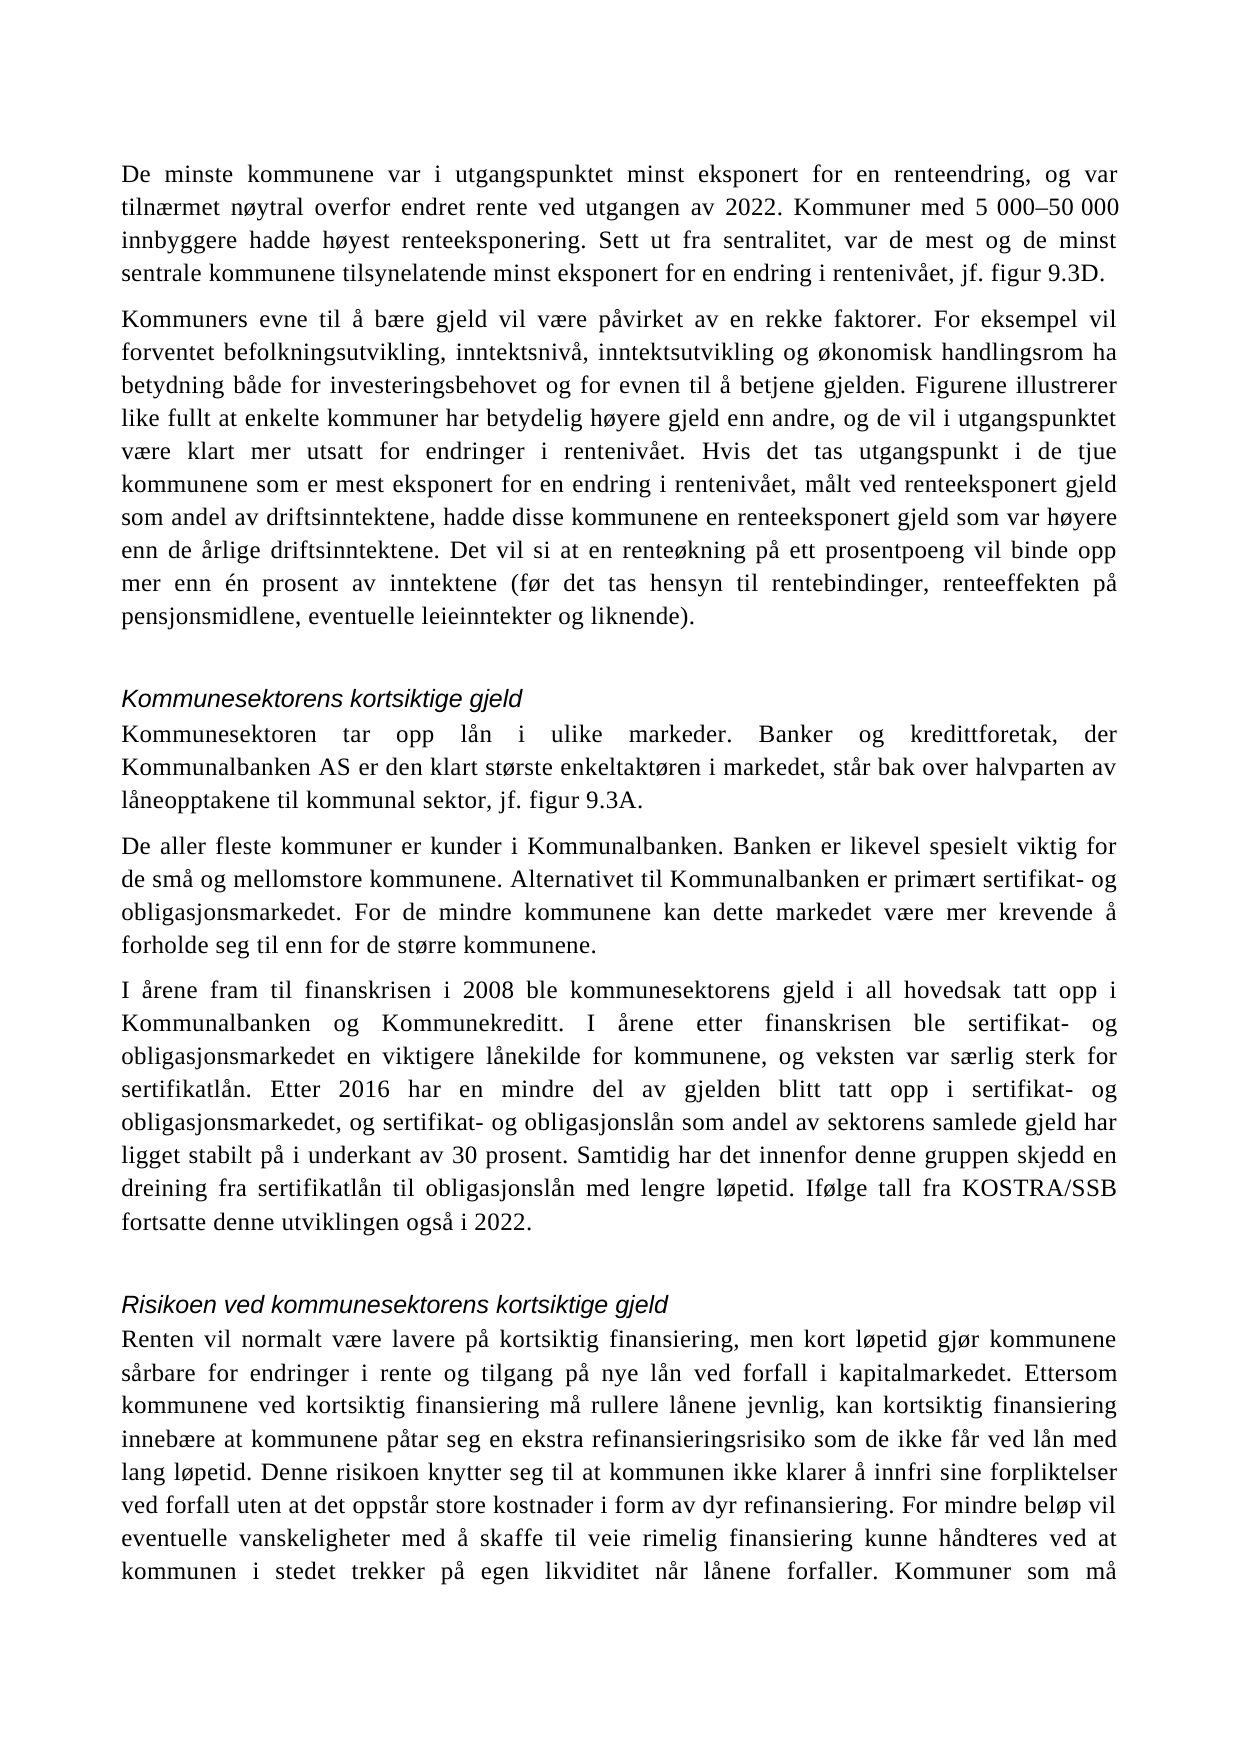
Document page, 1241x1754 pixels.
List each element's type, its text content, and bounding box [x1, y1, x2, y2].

text De aller fleste kommuner er kunder i Kommunalbanken. Banken er likevel spesielt viktig for de små og mellomstore kommunene. Alternativet til Kommunalbanken er primært sertifikat- og obligasjonsmarkedet. For de mindre kommunene kan dette markedet være mer krevende å forholde seg til enn for de større kommunene. [121, 831, 1119, 959]
text Kommuners evne til å bære gjeld vil være påvirket av en rekke faktorer. For eksempel vil forventet befolkningsutvikling, inntektsnivå, inntektsutvikling og økonomisk handlingsrom ha betydning både for investeringsbehovet og for evnen til å betjene gjelden. Figurene illustrerer like fullt at enkelte kommuner har betydelig høyere gjeld enn andre, og de vil i utgangspunktet være klart mer utsatt for endringer i rentenivået. Hvis det tas utgangspunkt i de tjue kommunene som er mest eksponert for en endring i rentenivået, målt ved renteeksponert gjeld som andel av driftsinntektene, hadde disse kommunene en renteeksponert gjeld som var høyere enn de årlige driftsinntektene. Det vil si at en renteøkning på ett prosentpoeng vil binde opp mer enn én prosent av inntektene (før det tas hensyn til rentebindinger, renteeffekten på pensjonsmidlene, eventuelle leieinntekter og liknende). [121, 304, 1119, 630]
text Risikoen ved kommunesektorens kortsiktige gjeld [121, 1289, 1119, 1318]
text I årene fram til finanskrisen i 2008 ble kommunesektorens gjeld i all hovedsak tatt opp i Kommunalbanken og Kommunekreditt. I årene etter finanskrisen ble sertifikat- og obligasjonsmarkedet en viktigere lånekilde for kommunene, og veksten var særlig sterk for sertifikatlån. Etter 2016 har en mindre del av gjelden blitt tatt opp i sertifikat- og obligasjonsmarkedet, og sertifikat- og obligasjonslån som andel av sektorens samlede gjeld har ligget stabilt på i underkant av 30 prosent. Samtidig har det innenfor denne gruppen skjedd en dreining fra sertifikatlån til obligasjonslån med lengre løpetid. Ifølge tall fra KOSTRA/SSB fortsatte denne utviklingen også i 2022. [121, 975, 1119, 1235]
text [121, 1324, 1119, 1584]
text Kommunesektoren tar opp lån i ulike markeder. Banker og kredittforetak, der Kommunalbanken AS er den klart største enkeltaktøren i markedet, står bak over halvparten av låneopptakene til kommunal sektor, jf. figur 9.3A. [121, 719, 1119, 814]
text Kommunesektorens kortsiktige gjeld [121, 684, 1119, 713]
text De minste kommunene var i utgangspunktet minst eksponert for en renteendring, og var tilnærmet nøytral overfor endret rente ved utgangen av 2022. Kommuner med 5 000–50 000 innbyggere hadde høyest renteeksponering. Sett ut fra sentralitet, var de mest og de minst sentrale kommunene tilsynelatende minst eksponert for en endring i rentenivået, jf. figur 9.3D. [121, 159, 1119, 287]
